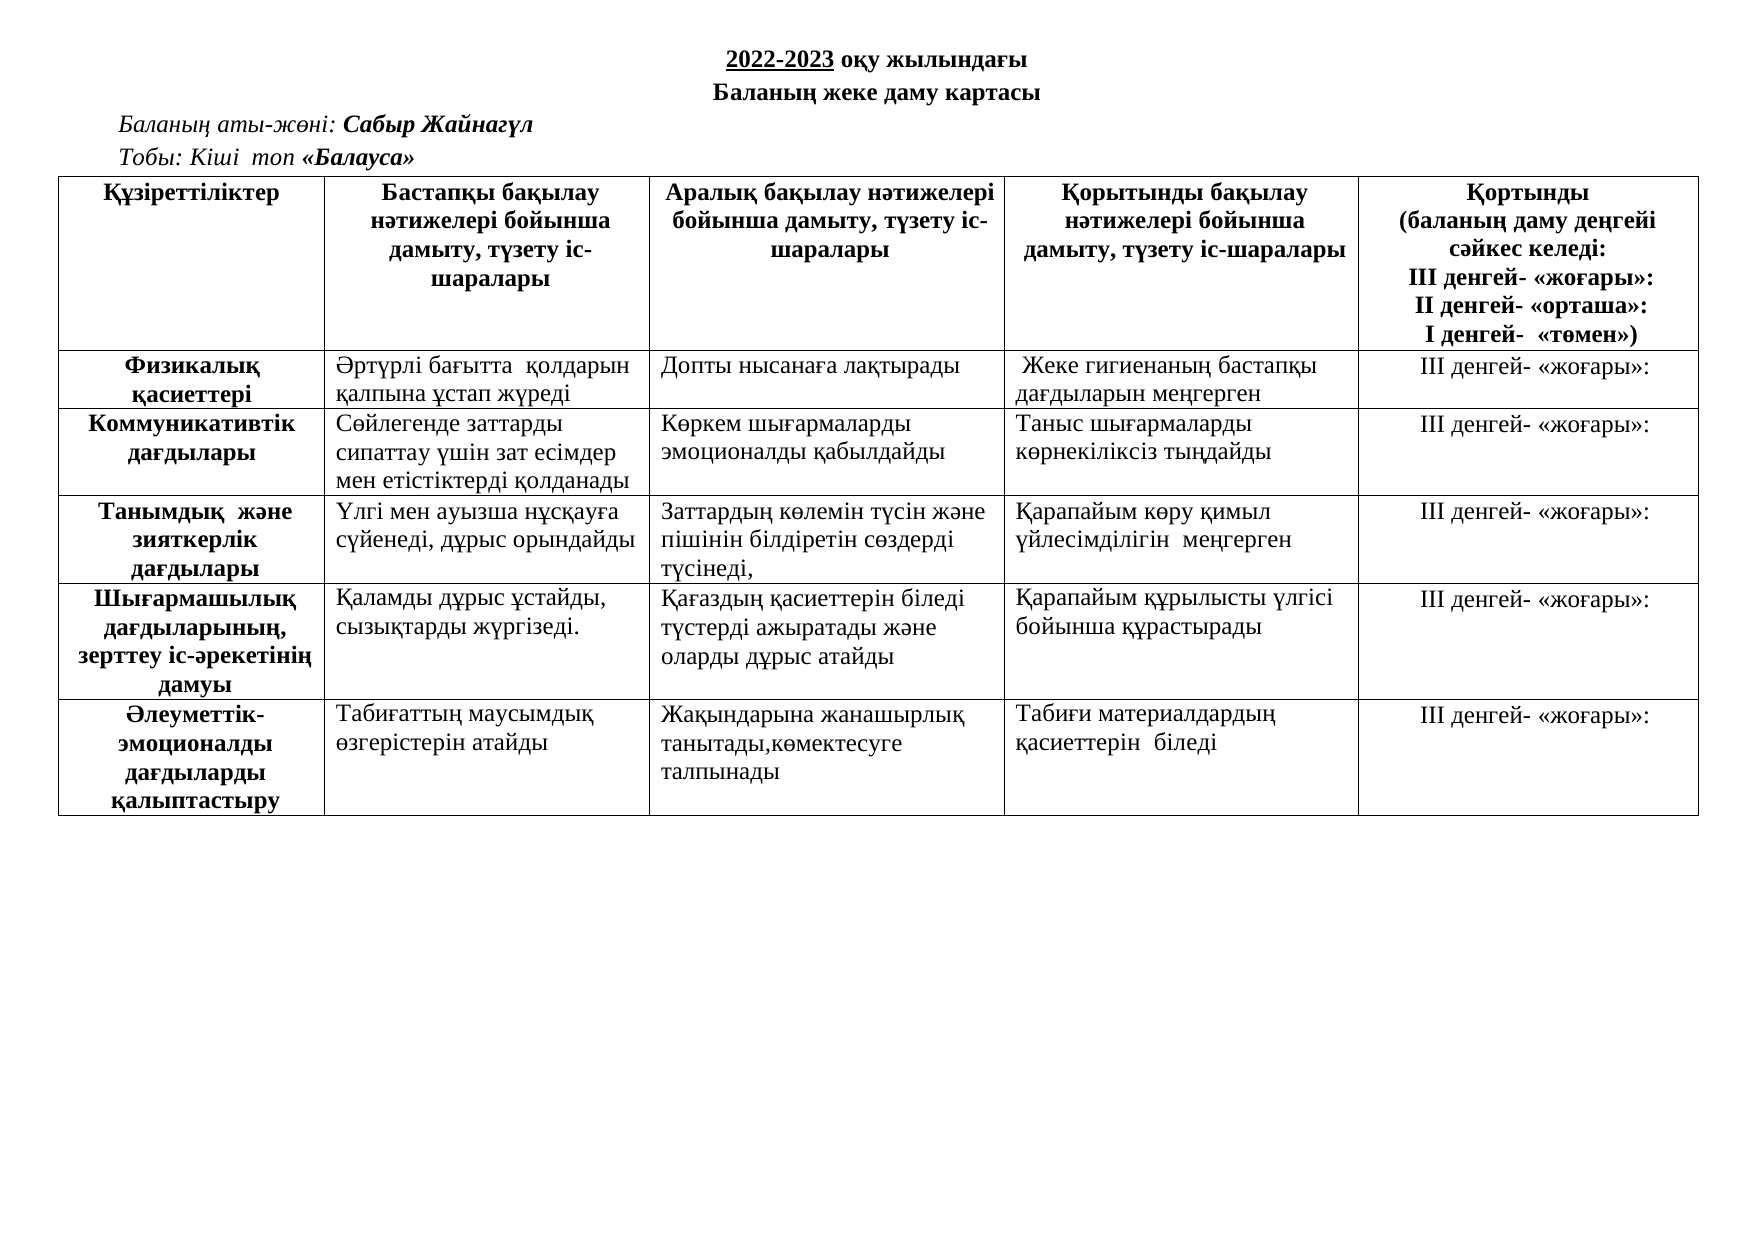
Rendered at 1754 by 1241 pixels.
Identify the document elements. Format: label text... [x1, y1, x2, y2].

table_cell Қарапайым құрылысты үлгісі бойынша құрастырады [1005, 584, 1358, 698]
table_header Аралық бақылау нәтижелері бойынша дамыту, түзету іс-шаралары [650, 177, 1004, 349]
text 2022-2023 оқу жылындағы Баланың жеке даму картасы [713, 44, 1047, 106]
text Баланың аты-жөні: Сабыр Жайнагүл [118, 109, 584, 138]
table_cell Сөйлегенде заттарды сипаттау үшін зат есімдер мен етістіктерді қолданады [325, 409, 649, 495]
table_cell Жеке гигиенаның бастапқы дағдыларын меңгерген [1005, 351, 1358, 408]
table_cell Допты нысанаға лақтырады [650, 351, 1004, 408]
table_cell Қарапайым көру қимыл үйлесімділігін меңгерген [1005, 496, 1358, 582]
table_cell Жақындарына жанашырлық танытады,көмектесуге талпынады [650, 700, 1004, 814]
table_cell III денгей- «жоғары»: [1359, 584, 1698, 698]
table_cell Физикалық қасиеттері [59, 351, 324, 408]
table_cell Таныс шығармаларды көрнекіліксіз тыңдайды [1005, 409, 1358, 495]
table_cell Әлеуметтік-эмоционалды дағдыларды қалыптастыру [59, 700, 324, 814]
text Тобы: Кіші топ «Балауса» [118, 142, 704, 171]
table_cell Үлгі мен ауызша нұсқауға сүйенеді, дұрыс орындайды [325, 496, 649, 582]
table_cell Көркем шығармаларды эмоционалды қабылдайды [650, 409, 1004, 495]
table_cell Коммуникативтік дағдылары [59, 409, 324, 495]
table_header Құзіреттіліктер [59, 177, 324, 349]
table_cell Табиғаттың маусымдық өзгерістерін атайды [325, 700, 649, 814]
table_cell Қағаздың қасиеттерін біледі түстерді ажыратады және оларды дұрыс атайды [650, 584, 1004, 698]
table_cell Танымдық және зияткерлік дағдылары [59, 496, 324, 582]
table_cell Заттардың көлемін түсін және пішінін білдіретін сөздерді түсінеді, [650, 496, 1004, 582]
table_cell Табиғи материалдардың қасиеттерін біледі [1005, 700, 1358, 814]
table_header Қорытынды бақылау нәтижелері бойынша дамыту, түзету іс-шаралары [1005, 177, 1358, 349]
table_cell III денгей- «жоғары»: [1359, 409, 1698, 495]
table_cell III денгей- «жоғары»: [1359, 351, 1698, 408]
table_cell III денгей- «жоғары»: [1359, 700, 1698, 814]
table_cell Шығармашылық дағдыларының, зерттеу іс-әрекетінің дамуы [59, 584, 324, 698]
table_header Бастапқы бақылау нәтижелері бойынша дамыту, түзету іс-шаралары [325, 177, 649, 349]
table_cell III денгей- «жоғары»: [1359, 496, 1698, 582]
table_cell Қаламды дұрыс ұстайды, сызықтарды жүргізеді. [325, 584, 649, 698]
table_header Қортынды (баланың даму деңгейі сәйкес келеді: III денгей- «жоғары»: II денгей- «орташа»: I денгей- «төмен») [1359, 177, 1698, 349]
table_cell Әртүрлі бағытта қолдарын қалпына ұстап жүреді [325, 351, 649, 408]
